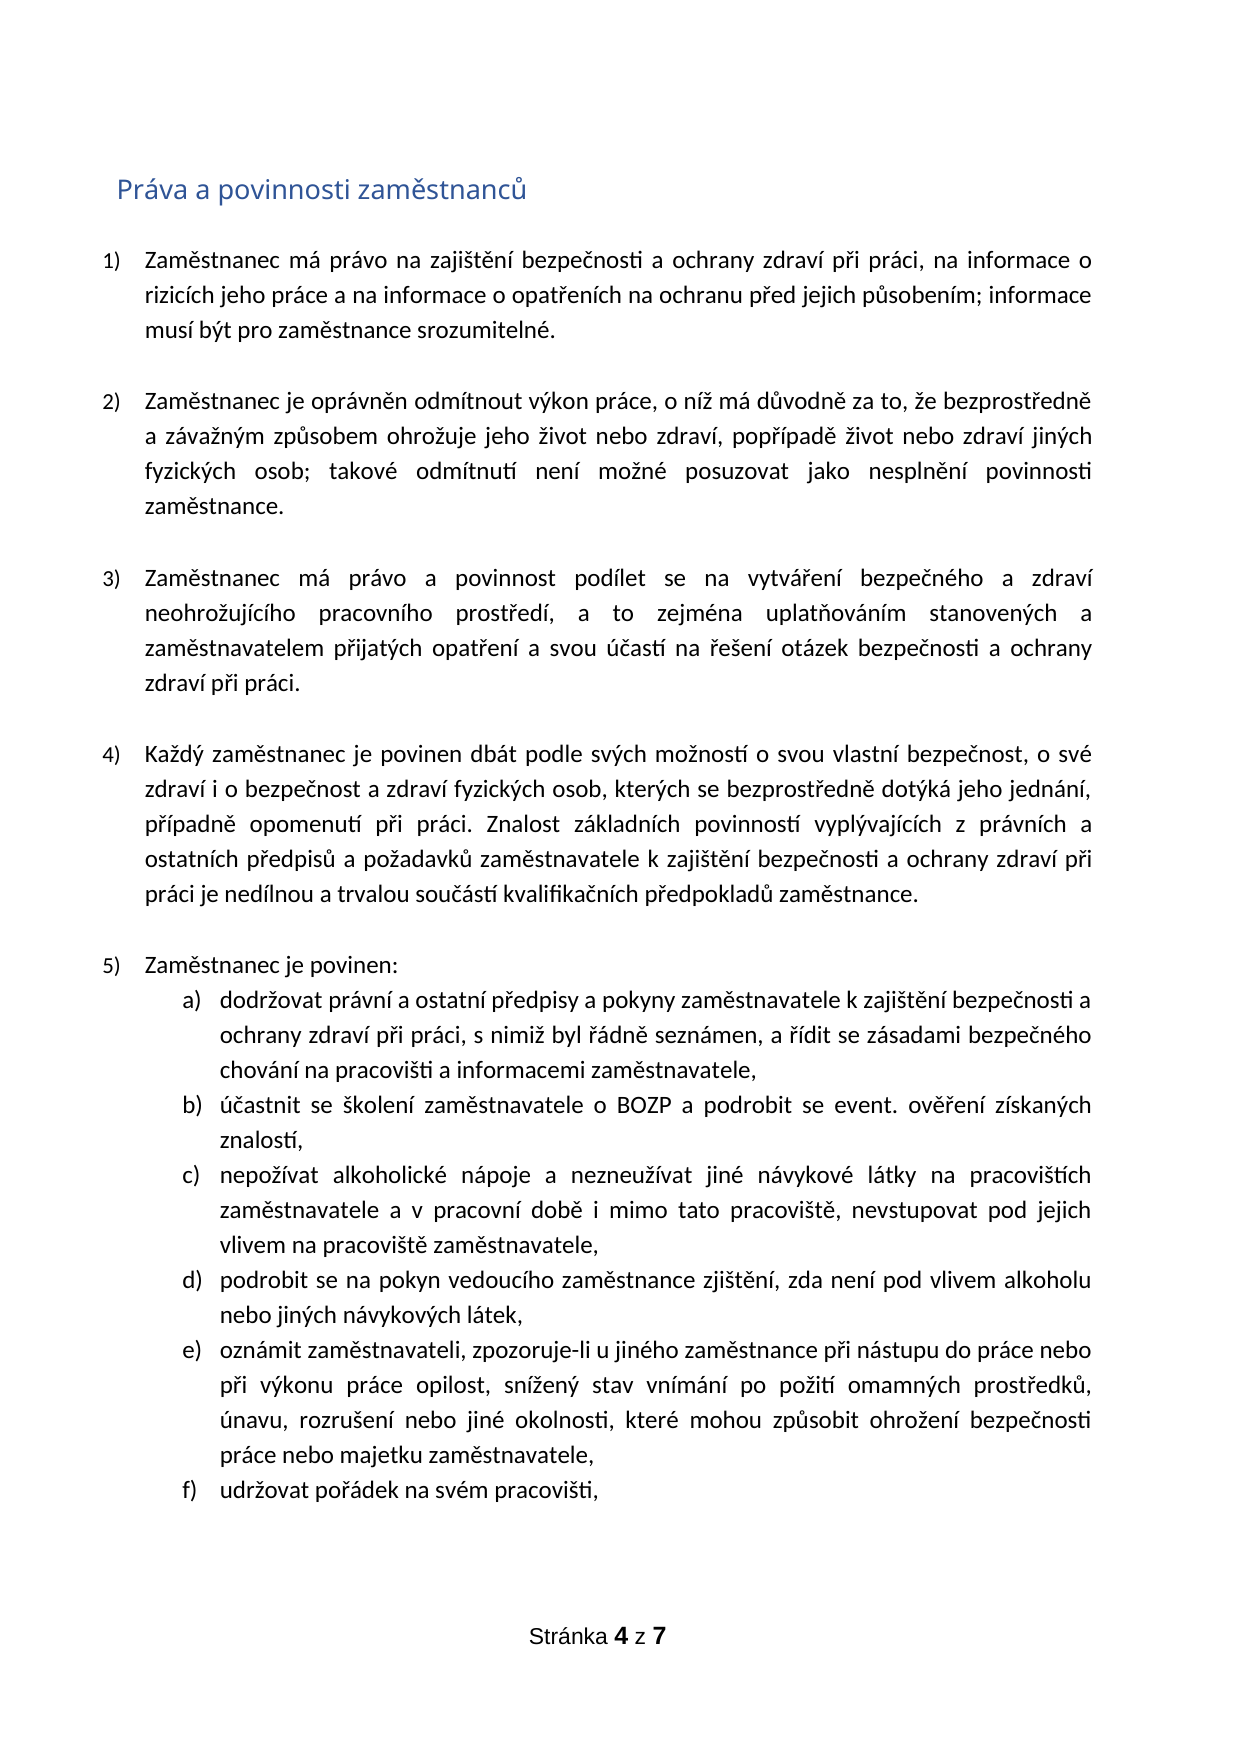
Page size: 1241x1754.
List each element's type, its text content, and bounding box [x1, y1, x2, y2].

list dodržovat právní a ostatní předpisy a pokyny zaměstnavatele k zajištění bezpečnosti a ochrany zdraví při práci, s nimiž byl řádně seznámen, a řídit se zásadami bezpečného chování na pracovišti a informacemi zaměstnavatele, [182, 984, 1093, 1085]
list Zaměstnanec má právo na zajištění bezpečnosti a ochrany zdraví při práci, na informace o rizicích jeho práce a na informace o opatřeních na ochranu před jejich působením; informace musí být pro zaměstnance srozumitelné. [102, 244, 1093, 344]
list Zaměstnanec má právo a povinnost podílet se na vytváření bezpečného a zdraví neohrožujícího pracovního prostředí, a to zejména uplatňováním stanovených a zaměstnavatelem přijatých opatření a svou účastí na řešení otázek bezpečnosti a ochrany zdraví při práci. [102, 562, 1093, 698]
list Zaměstnanec je oprávněn odmítnout výkon práce, o níž má důvodně za to, že bezprostředně a závažným způsobem ohrožuje jeho život nebo zdraví, popřípadě život nebo zdraví jiných fyzických osob; takové odmítnutí není možné posuzovat jako nesplnění povinnosti zaměstnance. [102, 385, 1093, 521]
list oznámit zaměstnavateli, zpozoruje-li u jiného zaměstnance při nástupu do práce nebo při výkonu práce opilost, snížený stav vnímání po požití omamných prostředků, únavu, rozrušení nebo jiné okolnosti, které mohou způsobit ohrožení bezpečnosti práce nebo majetku zaměstnavatele, [182, 1334, 1093, 1470]
list účastnit se školení zaměstnavatele o BOZP a podrobit se event. ověření získaných znalostí, [182, 1089, 1093, 1155]
list udržovat pořádek na svém pracovišti, [182, 1474, 1093, 1505]
list Zaměstnanec je povinen: [102, 949, 1093, 980]
subtitle Práva a povinnosti zaměstnanců [102, 170, 1093, 207]
list nepožívat alkoholické nápoje a nezneužívat jiné návykové látky na pracovištích zaměstnavatele a v pracovní době i mimo tato pracoviště, nevstupovat pod jejich vlivem na pracoviště zaměstnavatele, [182, 1159, 1093, 1260]
list podrobit se na pokyn vedoucího zaměstnance zjištění, zda není pod vlivem alkoholu nebo jiných návykových látek, [182, 1264, 1093, 1330]
list Každý zaměstnanec je povinen dbát podle svých možností o svou vlastní bezpečnost, o své zdraví i o bezpečnost a zdraví fyzických osob, kterých se bezprostředně dotýká jeho jednání, případně opomenutí při práci. Znalost základních povinností vyplývajících z právních a ostatních předpisů a požadavků zaměstnavatele k zajištění bezpečnosti a ochrany zdraví při práci je nedílnou a trvalou součástí kvalifikačních předpokladů zaměstnance. [102, 738, 1093, 909]
